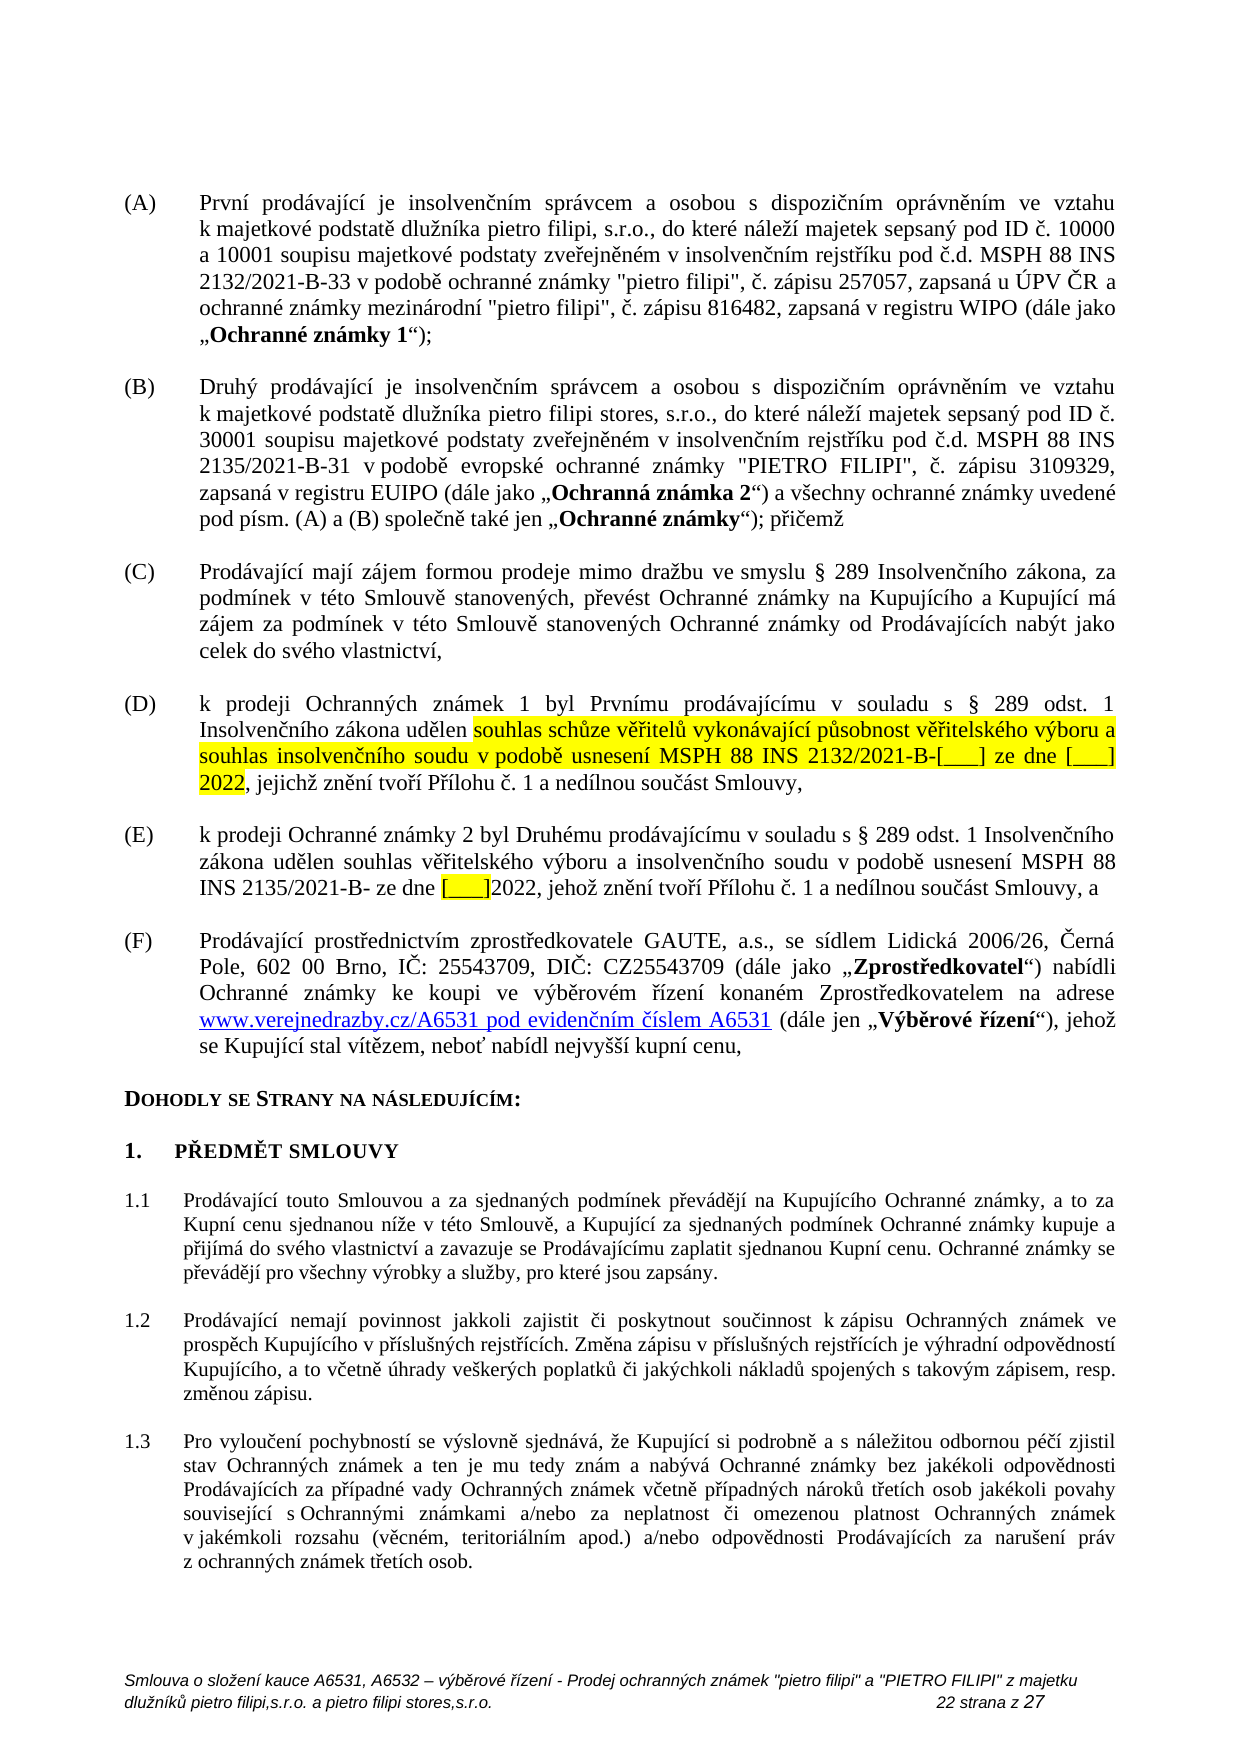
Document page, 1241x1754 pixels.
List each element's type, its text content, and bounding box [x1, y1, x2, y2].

list Druhý prodávající je insolvenčním správcem a osobou s dispozičním oprávněním ve vztahu k majetkové podstatě dlužníka pietro filipi stores, s.r.o., do které náleží majetek sepsaný pod ID č. 30001 soupisu majetkové podstaty zveřejněném v insolvenčním rejstříku pod č.d. MSPH 88 INS 2135/2021-B-31 v podobě evropské ochranné známky "PIETRO FILIPI", č. zápisu 3109329, zapsaná v registru EUIPO (dále jako „Ochranná známka 2“) a všechny ochranné známky uvedené pod písm. (A) a (B) společně také jen „Ochranné známky“); přičemž [124, 373, 1116, 531]
list k prodeji Ochranných známek 1 byl Prvnímu prodávajícímu v souladu s § 289 odst. 1 Insolvenčního zákona udělen souhlas schůze věřitelů vykonávající působnost věřitelského výboru a souhlas insolvenčního soudu v podobě usnesení MSPH 88 INS 2132/2021-B-[___] ze dne [___] 2022, jejichž znění tvoří Přílohu č. 1 a nedílnou součást Smlouvy, [124, 689, 1116, 795]
text Prodávající touto Smlouvou a za sjednaných podmínek převádějí na Kupujícího Ochranné známky, a to za Kupní cenu sjednanou níže v této Smlouvě, a Kupující za sjednaných podmínek Ochranné známky kupuje a přijímá do svého vlastnictví a zavazuje se Prodávajícímu zaplatit sjednanou Kupní cenu. Ochranné známky se převádějí pro všechny výrobky a služby, pro které jsou zapsány. [124, 1188, 1116, 1284]
list Prodávající mají zájem formou prodeje mimo dražbu ve smyslu § 289 Insolvenčního zákona, za podmínek v této Smlouvě stanovených, převést Ochranné známky na Kupujícího a Kupující má zájem za podmínek v této Smlouvě stanovených Ochranné známky od Prodávajících nabýt jako celek do svého vlastnictví, [124, 558, 1116, 663]
list k prodeji Ochranné známky 2 byl Druhému prodávajícímu v souladu s § 289 odst. 1 Insolvenčního zákona udělen souhlas věřitelského výboru a insolvenčního soudu v podobě usnesení MSPH 88 INS 2135/2021-B- ze dne [___]2022, jehož znění tvoří Přílohu č. 1 a nedílnou součást Smlouvy, a [124, 821, 1116, 900]
list První prodávající je insolvenčním správcem a osobou s dispozičním oprávněním ve vztahu k majetkové podstatě dlužníka pietro filipi, s.r.o., do které náleží majetek sepsaný pod ID č. 10000 a 10001 soupisu majetkové podstaty zveřejněném v insolvenčním rejstříku pod č.d. MSPH 88 INS 2132/2021-B-33 v podobě ochranné známky "pietro filipi", č. zápisu 257057, zapsaná u ÚPV ČR a ochranné známky mezinárodní "pietro filipi", č. zápisu 816482, zapsaná v registru WIPO (dále jako „Ochranné známky 1“); [124, 189, 1116, 347]
text Prodávající nemají povinnost jakkoli zajistit či poskytnout součinnost k zápisu Ochranných známek ve prospěch Kupujícího v příslušných rejstřících. Změna zápisu v příslušných rejstřících je výhradní odpovědností Kupujícího, a to včetně úhrady veškerých poplatků či jakýchkoli nákladů spojených s takovým zápisem, resp. změnou zápisu. [124, 1308, 1116, 1404]
text předmět smlouvy [124, 1138, 1116, 1164]
text Pro vyloučení pochybností se výslovně sjednává, že Kupující si podrobně a s náležitou odbornou péčí zjistil stav Ochranných známek a ten je mu tedy znám a nabývá Ochranné známky bez jakékoli odpovědnosti Prodávajících za případné vady Ochranných známek včetně případných nároků třetích osob jakékoli povahy související s Ochrannými známkami a/nebo za neplatnost či omezenou platnost Ochranných známek v jakémkoli rozsahu (věcném, teritoriálním apod.) a/nebo odpovědnosti Prodávajících za narušení práv z ochranných známek třetích osob. [124, 1429, 1116, 1573]
text Dohodly se Strany na následujícím: [124, 1085, 1116, 1111]
list Prodávající prostřednictvím zprostředkovatele GAUTE, a.s., se sídlem Lidická 2006/26, Černá Pole, 602 00 Brno, IČ: 25543709, DIČ: CZ25543709 (dále jako „Zprostředkovatel“) nabídli Ochranné známky ke koupi ve výběrovém řízení konaném Zprostředkovatelem na adrese www.verejnedrazby.cz/A6531 pod evidenčním číslem A6531 (dále jen „Výběrové řízení“), jehož se Kupující stal vítězem, neboť nabídl nejvyšší kupní cenu, [124, 927, 1116, 1058]
